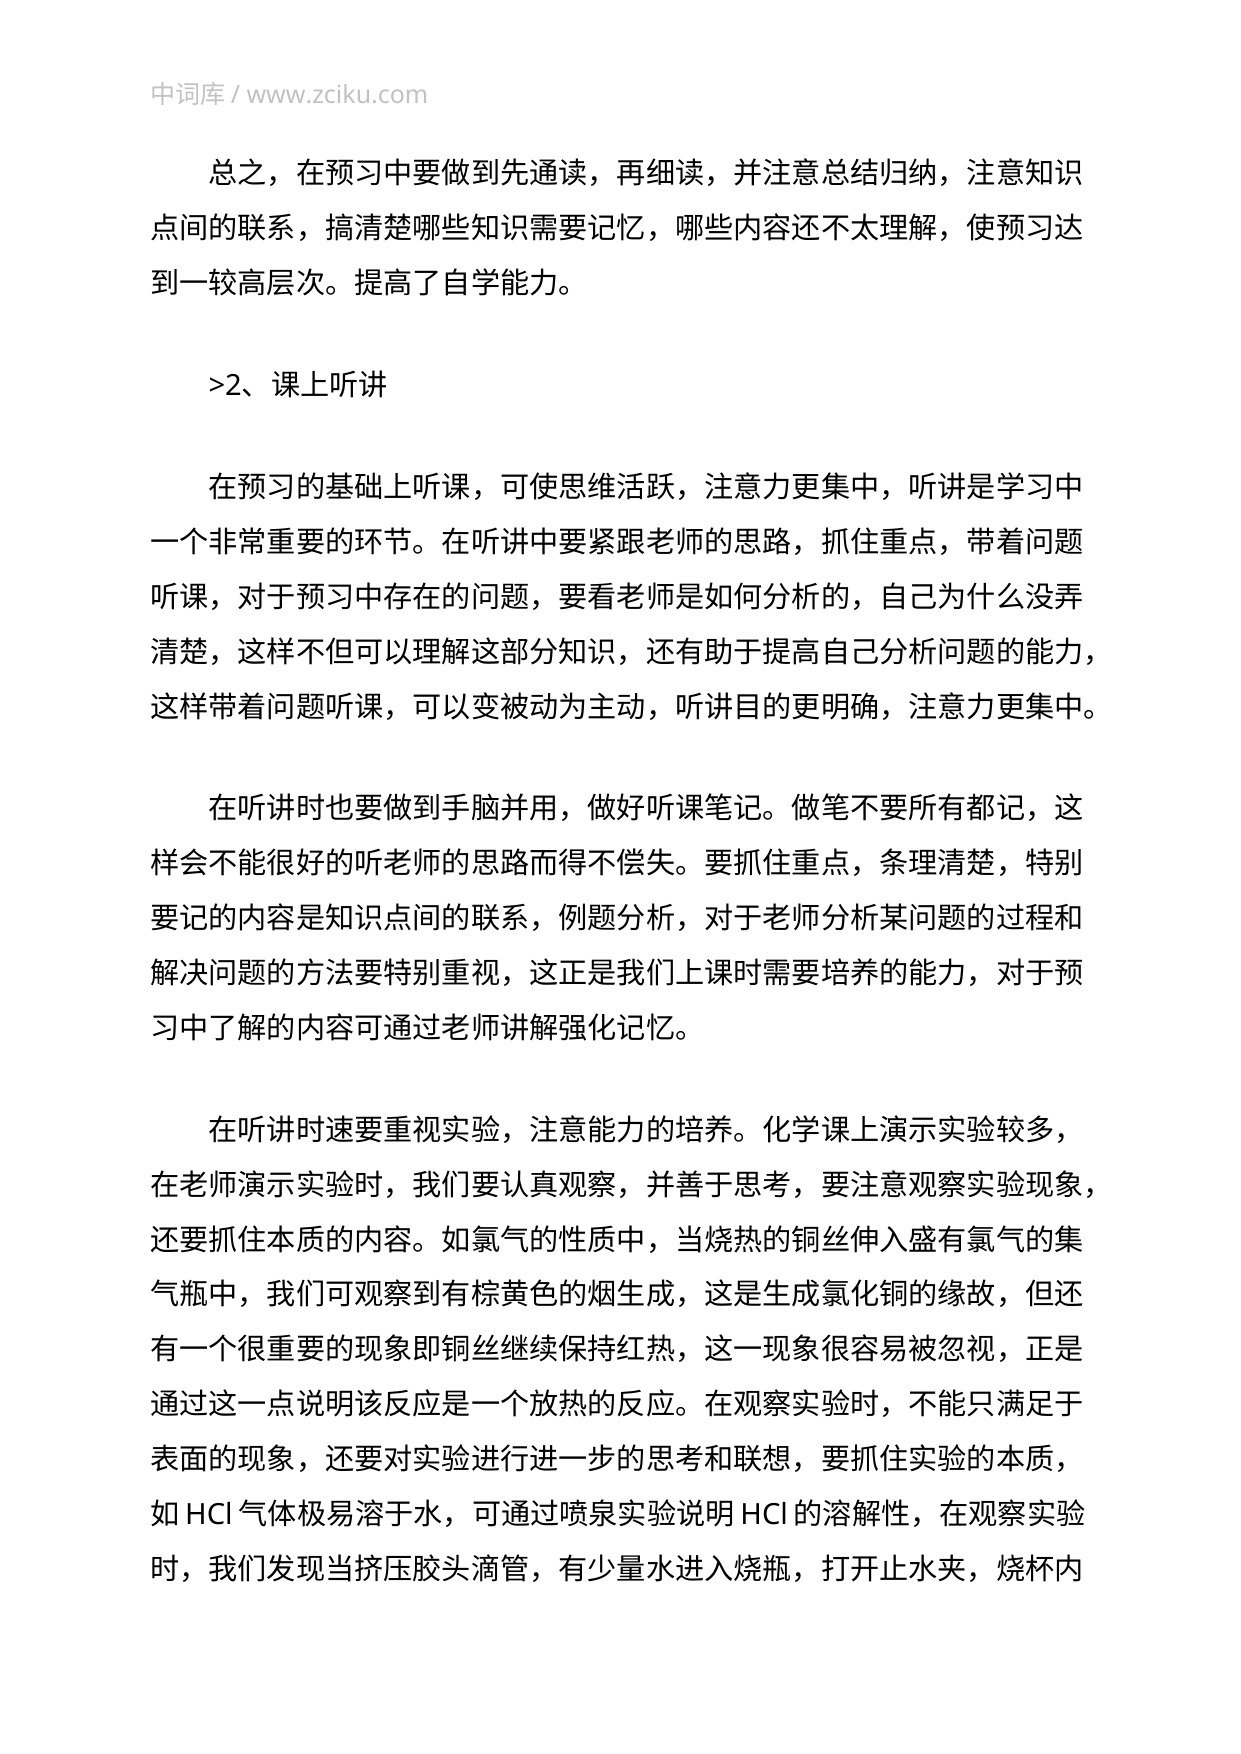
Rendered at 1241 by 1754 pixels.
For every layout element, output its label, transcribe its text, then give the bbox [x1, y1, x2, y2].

text 在听讲时也要做到手脑并用，做好听课笔记。做笔不要所有都记，这样会不能很好的听老师的思路而得不偿失。要抓住重点，条理清楚，特别要记的内容是知识点间的联系，例题分析，对于老师分析某问题的过程和解决问题的方法要特别重视，这正是我们上课时需要培养的能力，对于预习中了解的内容可通过老师讲解强化记忆。 [150, 785, 1090, 1047]
text 总之，在预习中要做到先通读，再细读，并注意总结归纳，注意知识点间的联系，搞清楚哪些知识需要记忆，哪些内容还不太理解，使预习达到一较高层次。提高了自学能力。 [150, 150, 1090, 302]
text >2、课上听讲 [150, 362, 1090, 404]
text 在预习的基础上听课，可使思维活跃，注意力更集中，听讲是学习中一个非常重要的环节。在听讲中要紧跟老师的思路，抓住重点，带着问题听课，对于预习中存在的问题，要看老师是如何分析的，自己为什么没弄清楚，这样不但可以理解这部分知识，还有助于提高自己分析问题的能力，这样带着问题听课，可以变被动为主动，听讲目的更明确，注意力更集中。 [150, 463, 1090, 725]
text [150, 1106, 1090, 1588]
